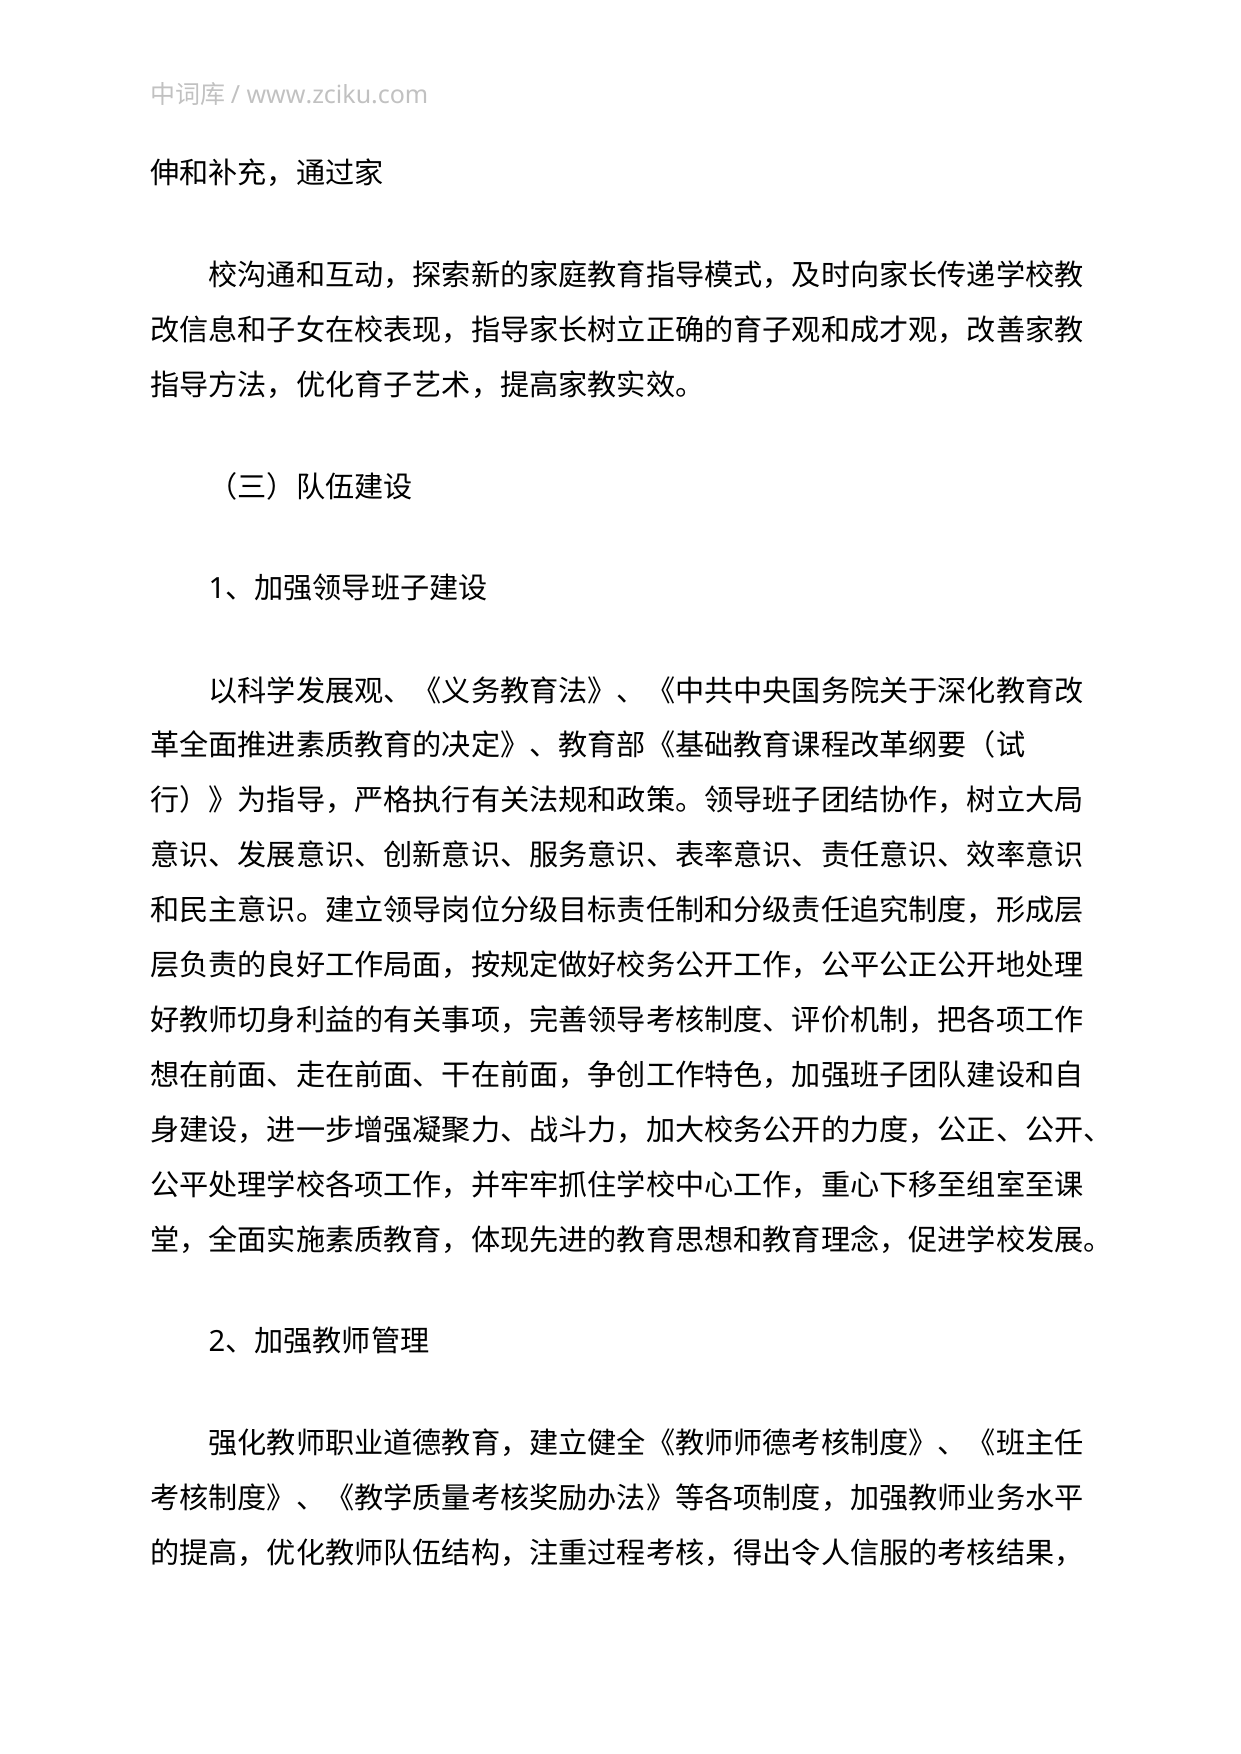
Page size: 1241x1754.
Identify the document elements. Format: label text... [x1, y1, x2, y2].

text 以科学发展观、《义务教育法》、《中共中央国务院关于深化教育改革全面推进素质教育的决定》、教育部《基础教育课程改革纲要（试行）》为指导，严格执行有关法规和政策。领导班子团结协作，树立大局意识、发展意识、创新意识、服务意识、表率意识、责任意识、效率意识和民主意识。建立领导岗位分级目标责任制和分级责任追究制度，形成层层负责的良好工作局面，按规定做好校务公开工作，公平公正公开地处理好教师切身利益的有关事项，完善领导考核制度、评价机制，把各项工作想在前面、走在前面、干在前面，争创工作特色，加强班子团队建设和自身建设，进一步增强凝聚力、战斗力，加大校务公开的力度，公正、公开、公平处理学校各项工作，并牢牢抓住学校中心工作，重心下移至组室至课堂，全面实施素质教育，体现先进的教育思想和教育理念，促进学校发展。 [150, 667, 1090, 1258]
text （三）队伍建设 [150, 463, 1090, 506]
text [150, 1420, 1090, 1572]
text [150, 150, 1090, 192]
text 2、加强教师管理 [150, 1318, 1090, 1360]
text 校沟通和互动，探索新的家庭教育指导模式，及时向家长传递学校教改信息和子女在校表现，指导家长树立正确的育子观和成才观，改善家教指导方法，优化育子艺术，提高家教实效。 [150, 252, 1090, 404]
text 1、加强领导班子建设 [150, 565, 1090, 607]
